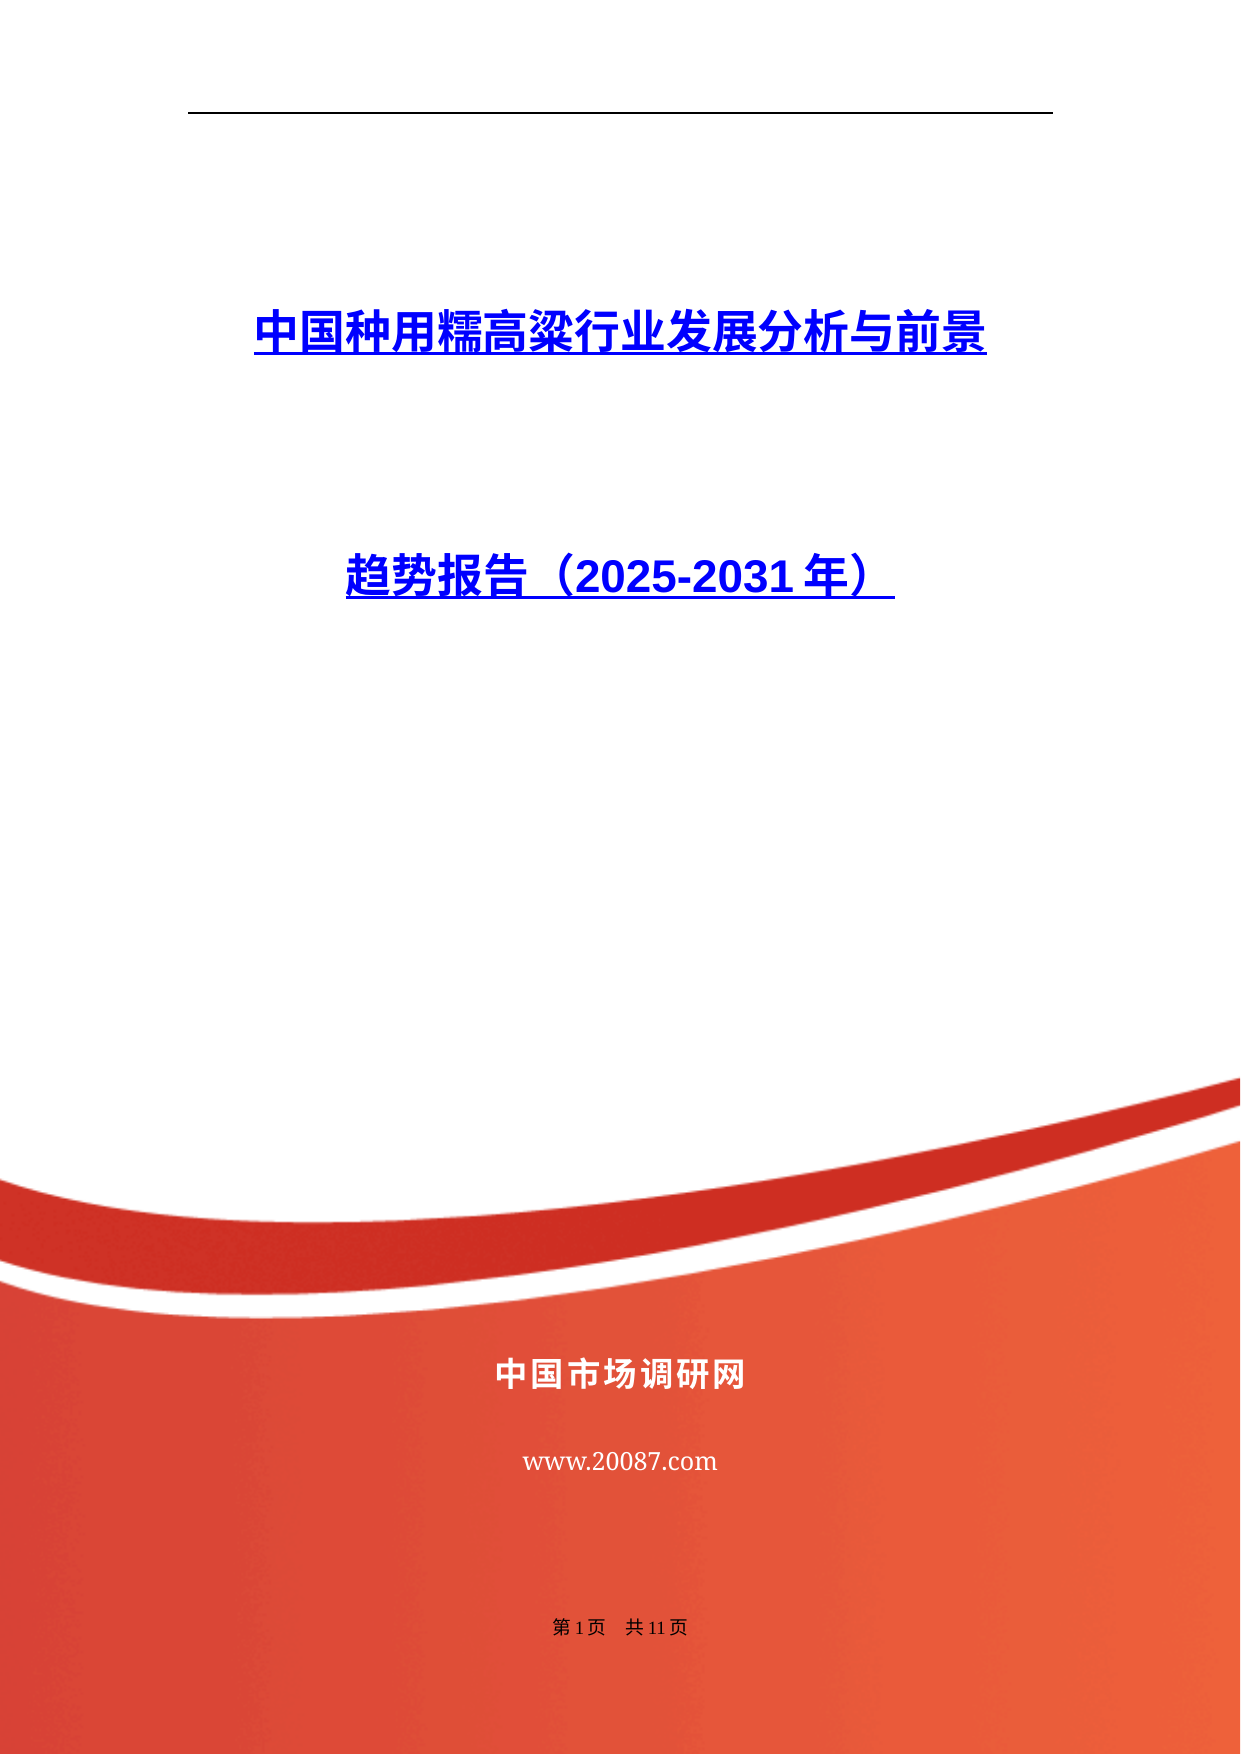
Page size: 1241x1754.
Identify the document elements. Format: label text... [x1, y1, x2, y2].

subtitle 中国市场调研网 [187, 1339, 1053, 1404]
text www.20087.com [187, 1428, 1053, 1493]
table_header 中国种用糯高粱行业发展分析与前景趋势报告（2025-2031年） [188, 207, 1053, 773]
picture [0, 1006, 1241, 1754]
